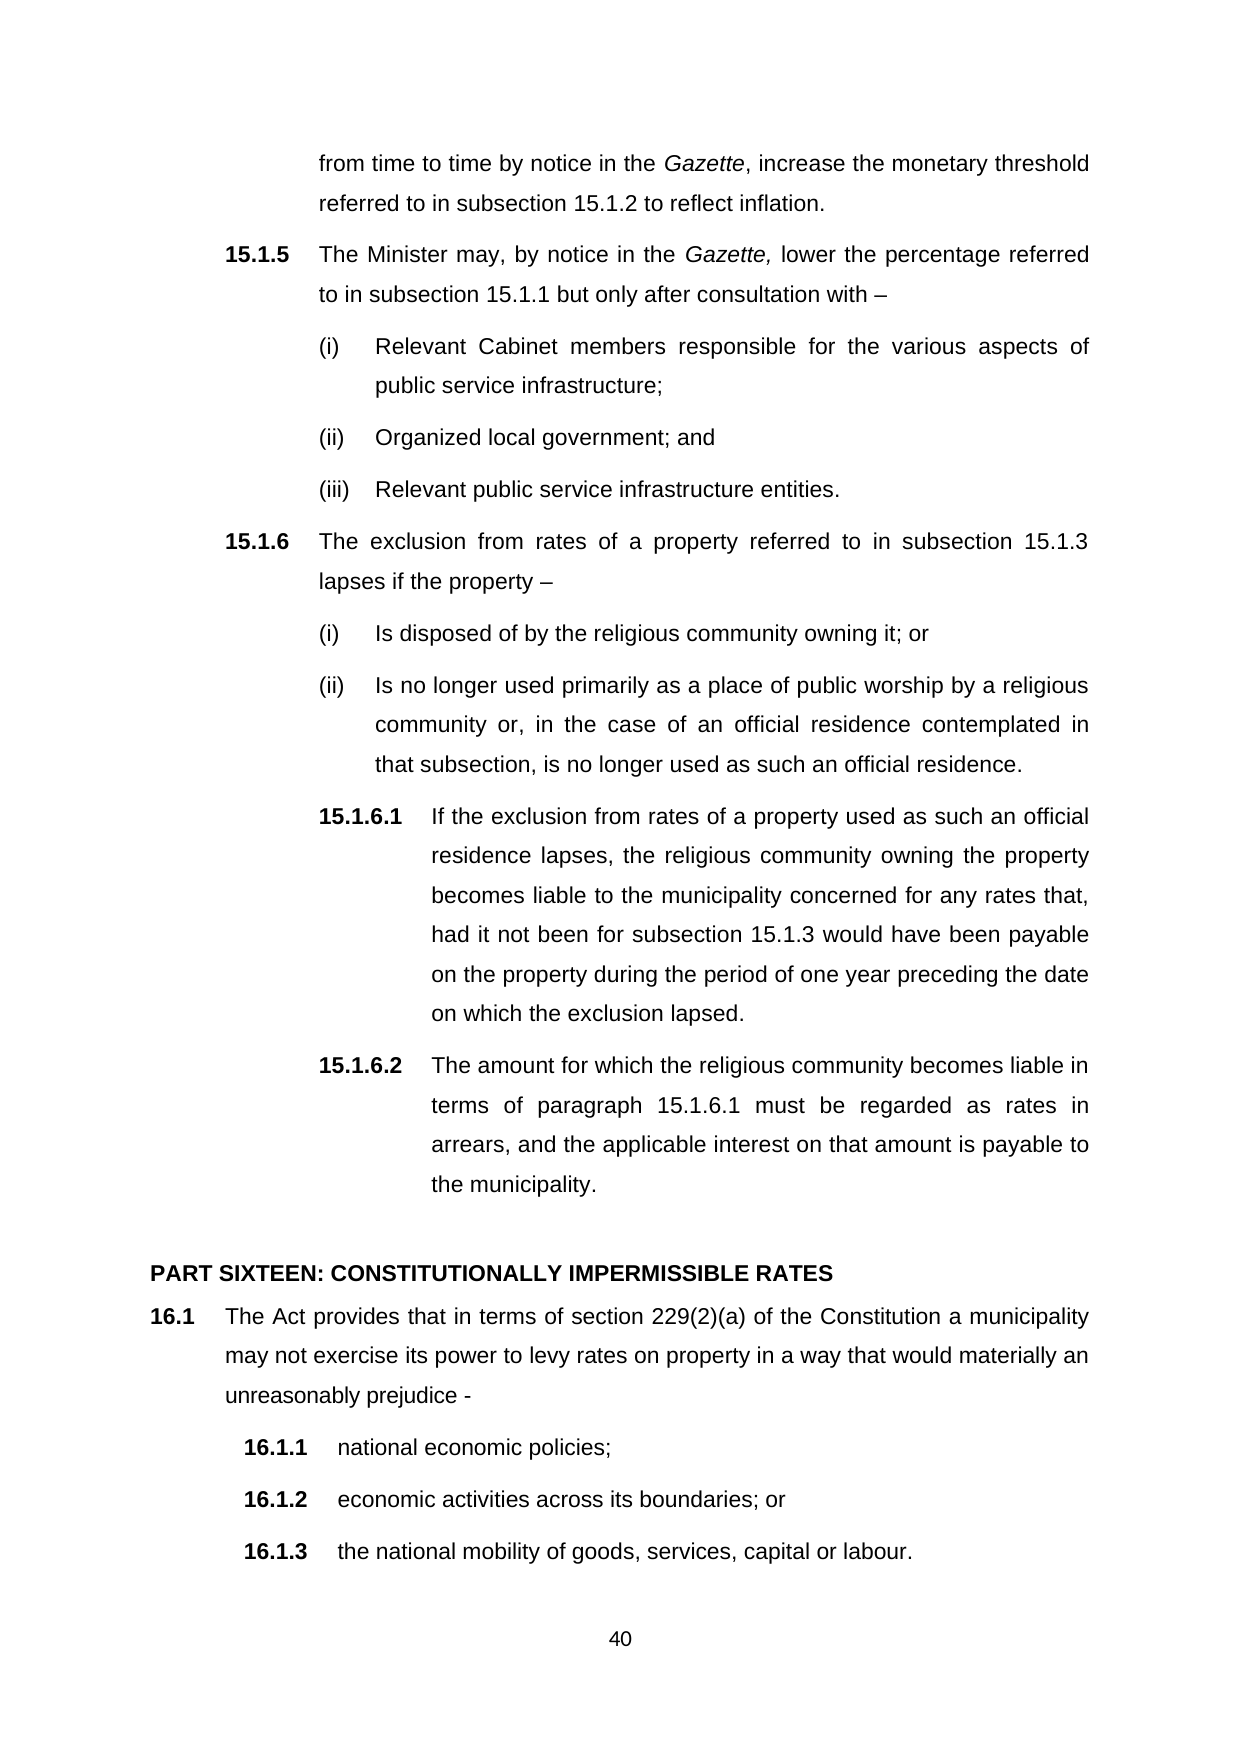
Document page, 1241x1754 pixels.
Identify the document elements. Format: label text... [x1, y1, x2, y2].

text 16.1.2 economic activities across its boundaries; or [244, 1486, 1090, 1512]
text 15.1.6.2 The amount for which the religious community becomes liable in terms of paragraph 15.1.6.1 must be regarded as rates in arrears, and the applicable interest on that amount is payable to the municipality. [319, 1052, 1090, 1197]
text 15.1.5 The Minister may, by notice in the Gazette, lower the percentage referred to in subsection 15.1.1 but only after consultation with – [225, 241, 1090, 307]
list Organized local government; and [319, 424, 1090, 451]
list Is no longer used primarily as a place of public worship by a religious community or, in the case of an official residence contemplated in that subsection, is no longer used as such an official residence. [319, 672, 1090, 777]
text 15.1.6 The exclusion from rates of a property referred to in subsection 15.1.3 lapses if the property – [225, 528, 1090, 594]
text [225, 150, 1090, 216]
list Is disposed of by the religious community owning it; or [319, 620, 1090, 646]
subtitle PART SIXTEEN: CONSTITUTIONALLY IMPERMISSIBLE RATES [150, 1260, 1090, 1286]
text 16.1.3 the national mobility of goods, services, capital or labour. [244, 1538, 1090, 1564]
text 15.1.6.1 If the exclusion from rates of a property used as such an official residence lapses, the religious community owning the property becomes liable to the municipality concerned for any rates that, had it not been for subsection 15.1.3 would have been payable on the property during the period of one year preceding the date on which the exclusion lapsed. [319, 803, 1090, 1026]
list Relevant Cabinet members responsible for the various aspects of public service infrastructure; [319, 333, 1090, 399]
text 16.1.1 national economic policies; [244, 1434, 1090, 1460]
list Relevant public service infrastructure entities. [319, 476, 1090, 503]
text 16.1 The Act provides that in terms of section 229(2)(a) of the Constitution a municipality may not exercise its power to levy rates on property in a way that would materially an unreasonably prejudice - [150, 1303, 1090, 1408]
